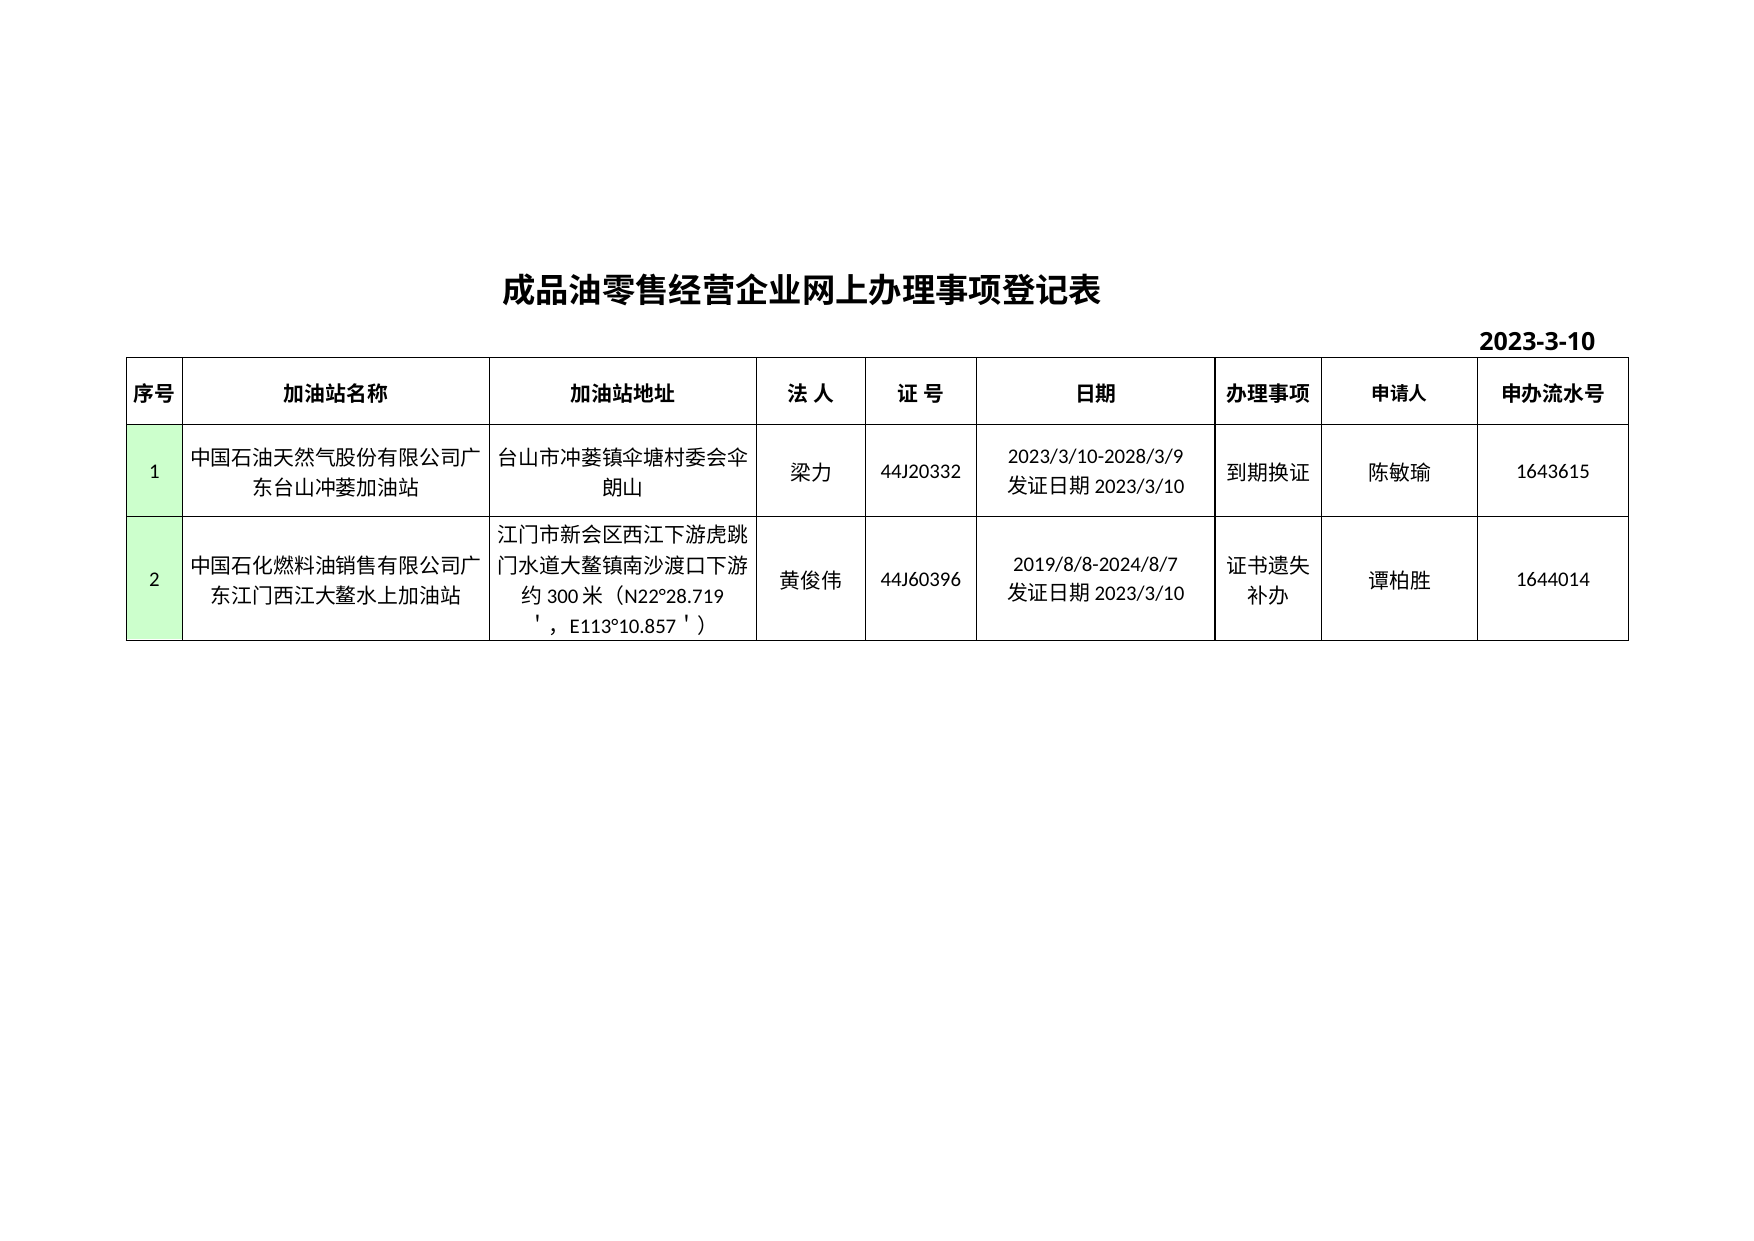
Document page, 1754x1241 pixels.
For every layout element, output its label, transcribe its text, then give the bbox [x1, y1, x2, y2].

table_cell 加油站名称 [183, 358, 489, 424]
table_cell 加油站地址 [490, 358, 756, 424]
table_cell 法 人 [757, 358, 865, 424]
table_cell 到期换证 [1216, 425, 1321, 516]
table_cell 台山市冲蒌镇伞塘村委会伞朗山 [490, 425, 756, 516]
table_cell 陈敏瑜 [1322, 425, 1477, 516]
table_cell 2019/8/8-2024/8/7 发证日期2023/3/10 [977, 517, 1214, 639]
table_cell 2 [127, 517, 182, 639]
table_cell 2023/3/10-2028/3/9 发证日期2023/3/10 [977, 425, 1214, 516]
table_cell 日期 [977, 358, 1214, 424]
table_cell 1644014 [1478, 517, 1628, 639]
table_cell 1 [127, 425, 182, 516]
table_cell 黄俊伟 [757, 517, 865, 639]
table_cell 44J20332 [866, 425, 976, 516]
table_cell 梁力 [757, 425, 865, 516]
table_header 成品油零售经营企业网上办理事项登记表 [126, 262, 1477, 357]
table_cell 办理事项 [1216, 358, 1321, 424]
table_cell 中国石化燃料油销售有限公司广东江门西江大鳌水上加油站 [183, 517, 489, 639]
table_cell 1643615 [1478, 425, 1628, 516]
table_cell 谭柏胜 [1322, 517, 1477, 639]
table_cell 申请人 [1322, 358, 1477, 424]
table_header 2023-3-10 [1478, 262, 1628, 357]
table_cell 申办流水号 [1478, 358, 1628, 424]
table_cell 江门市新会区西江下游虎跳门水道大鳌镇南沙渡口下游约300米（N22°28.719＇，E113°10.857＇） [490, 517, 756, 639]
table_cell 证 号 [866, 358, 976, 424]
table_cell 44J60396 [866, 517, 976, 639]
table_cell 序号 [127, 358, 182, 424]
table_cell 中国石油天然气股份有限公司广东台山冲蒌加油站 [183, 425, 489, 516]
table_cell 证书遗失补办 [1216, 517, 1321, 639]
